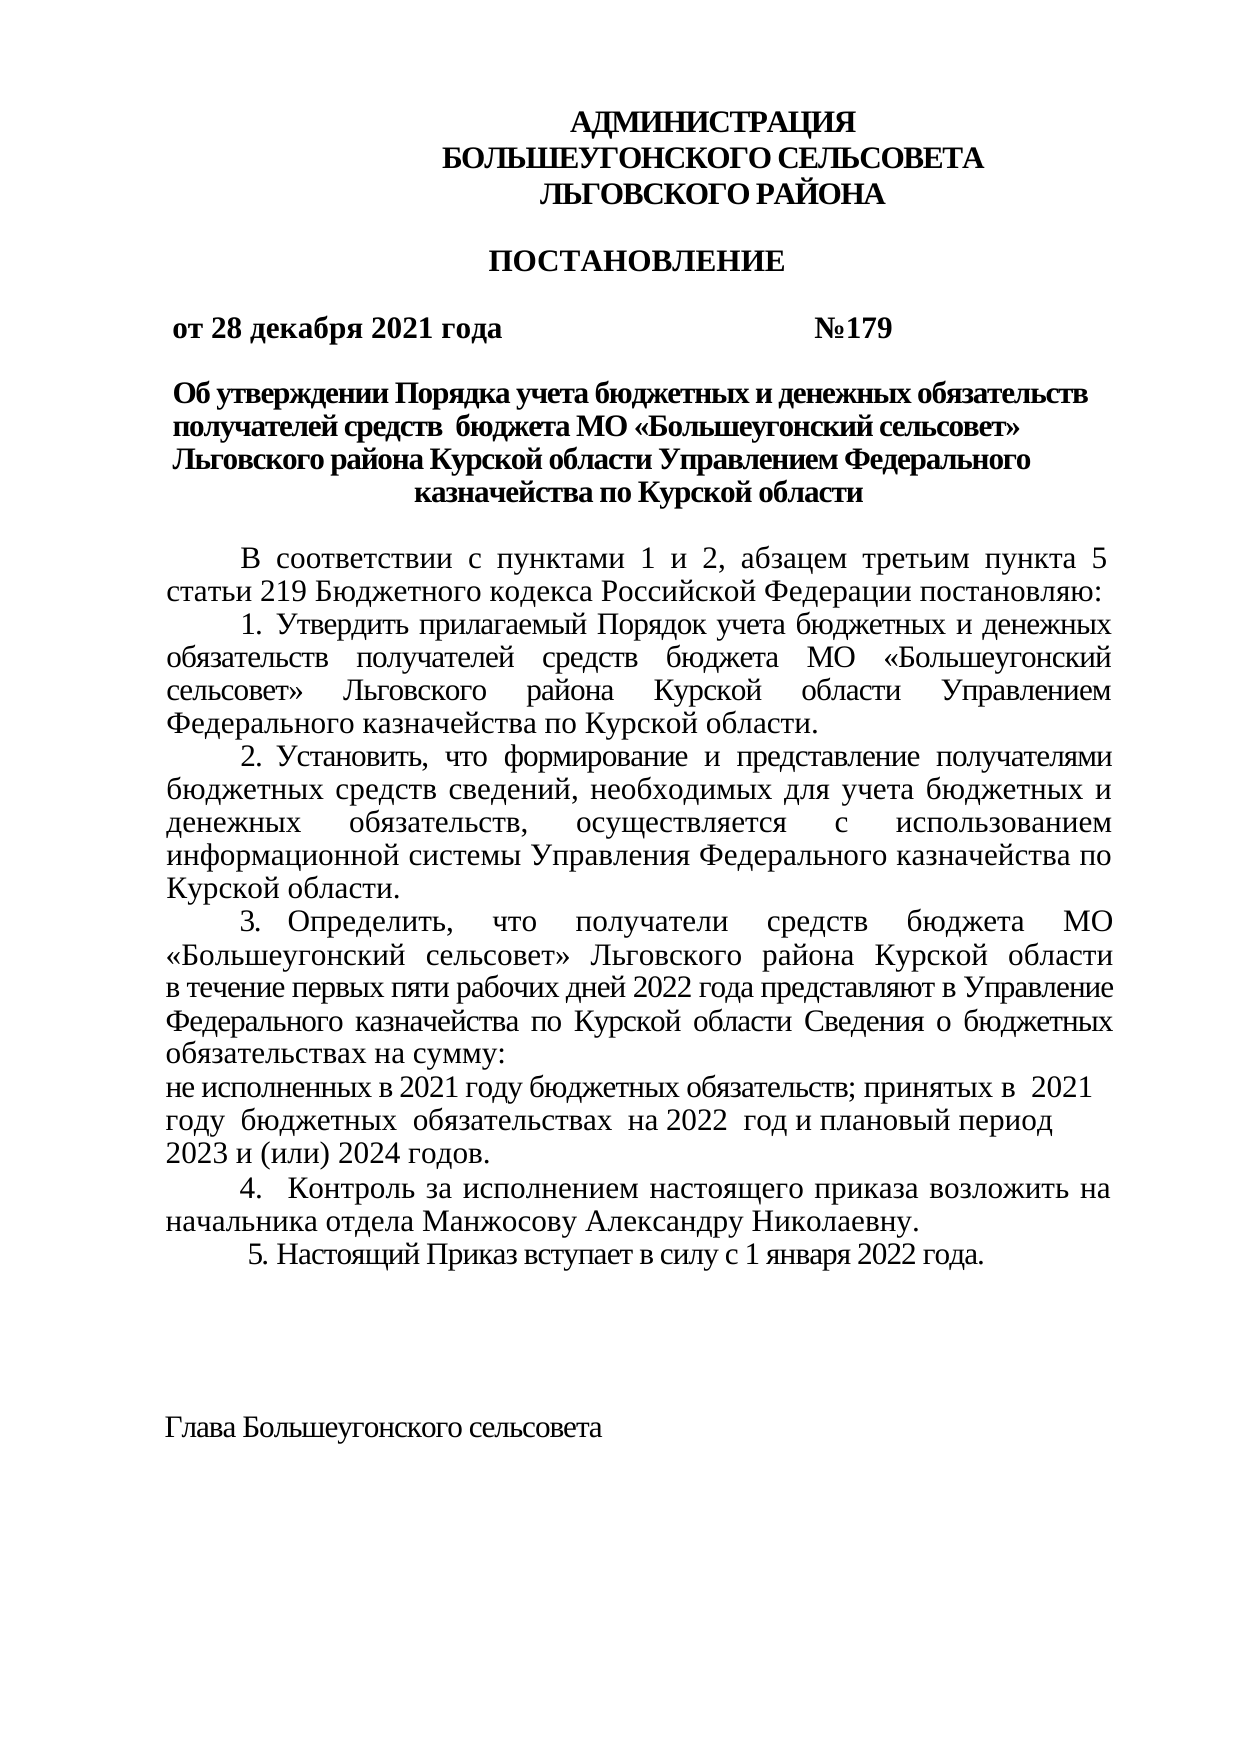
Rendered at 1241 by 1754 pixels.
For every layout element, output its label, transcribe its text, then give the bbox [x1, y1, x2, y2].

text В соответствии с пунктами 1 и 2, абзацем третьим пункта 5 статьи 219 Бюджетного кодекса Российской Федерации постановляю: [166, 542, 1109, 608]
text ЛЬГОВСКОГО РАЙОНА [313, 175, 1114, 211]
text Глава Большеугонского сельсовета А.А.Юдин [164, 1408, 1031, 1447]
list Утвердить прилагаемый Порядок учета бюджетных и денежных обязательств получателей средств бюджета МО «Большеугонский сельсовет» Льговского района Курской области Управлением Федерального казначейства по Курской области. [166, 608, 1112, 740]
text казначейства по Курской области [164, 476, 1114, 509]
text 3. Определить, что получатели средств бюджета МО «Большеугонский сельсовет» Льговского района Курской области в течение первых пяти рабочих дней 2022 года представляют в Управление Федерального казначейства по Курской области Сведения о бюджетных обязательствах на сумму: [165, 906, 1114, 1071]
list Установить, что формирование и представление получателями бюджетных средств сведений, необходимых для учета бюджетных и денежных обязательств, осуществляется с использованием информационной системы Управления Федерального казначейства по Курской области. [166, 740, 1113, 906]
text АДМИНИСТРАЦИЯ [313, 103, 1114, 139]
text БОЛЬШЕУГОНСКОГО СЕЛЬСОВЕТА [313, 139, 1114, 175]
list Контроль за исполнением настоящего приказа возложить на начальника отдела Манжосову Александру Николаевну. [165, 1172, 1112, 1238]
text ПОСТАНОВЛЕНИЕ [164, 242, 1110, 278]
text 5. Настоящий Приказ вступает в силу с 1 января 2022 года. [247, 1238, 1114, 1271]
text от 28 декабря 2021 года №179 [164, 309, 1110, 345]
text Об утверждении Порядка учета бюджетных и денежных обязательств получателей средств бюджета МО «Большеугонский сельсовет» Льговского района Курской области Управлением Федерального [172, 377, 1114, 476]
text не исполненных в 2021 году бюджетных обязательств; принятых в 2021 году бюджетных обязательствах на 2022 год и плановый период 2023 и (или) 2024 годов. [165, 1071, 1114, 1170]
